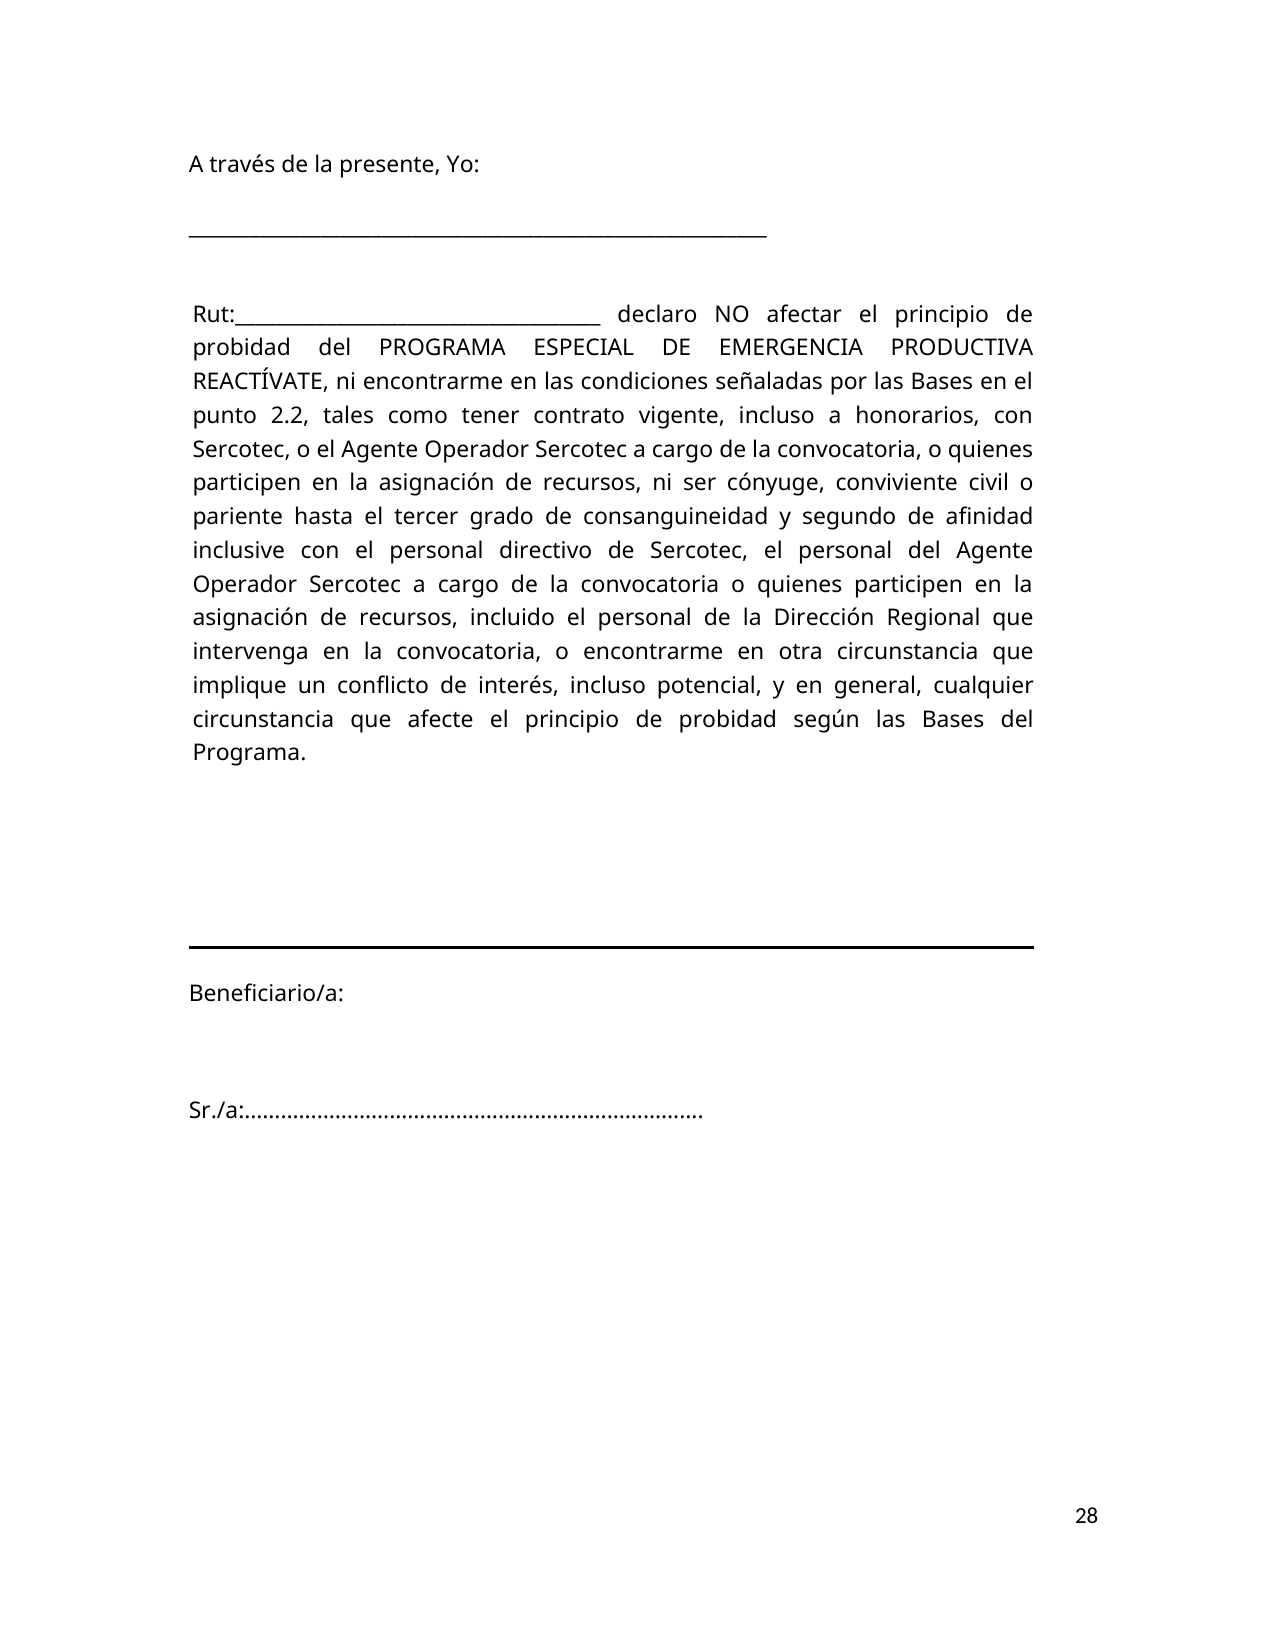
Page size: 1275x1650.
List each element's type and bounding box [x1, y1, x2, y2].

table_header [177, 148, 1046, 1211]
